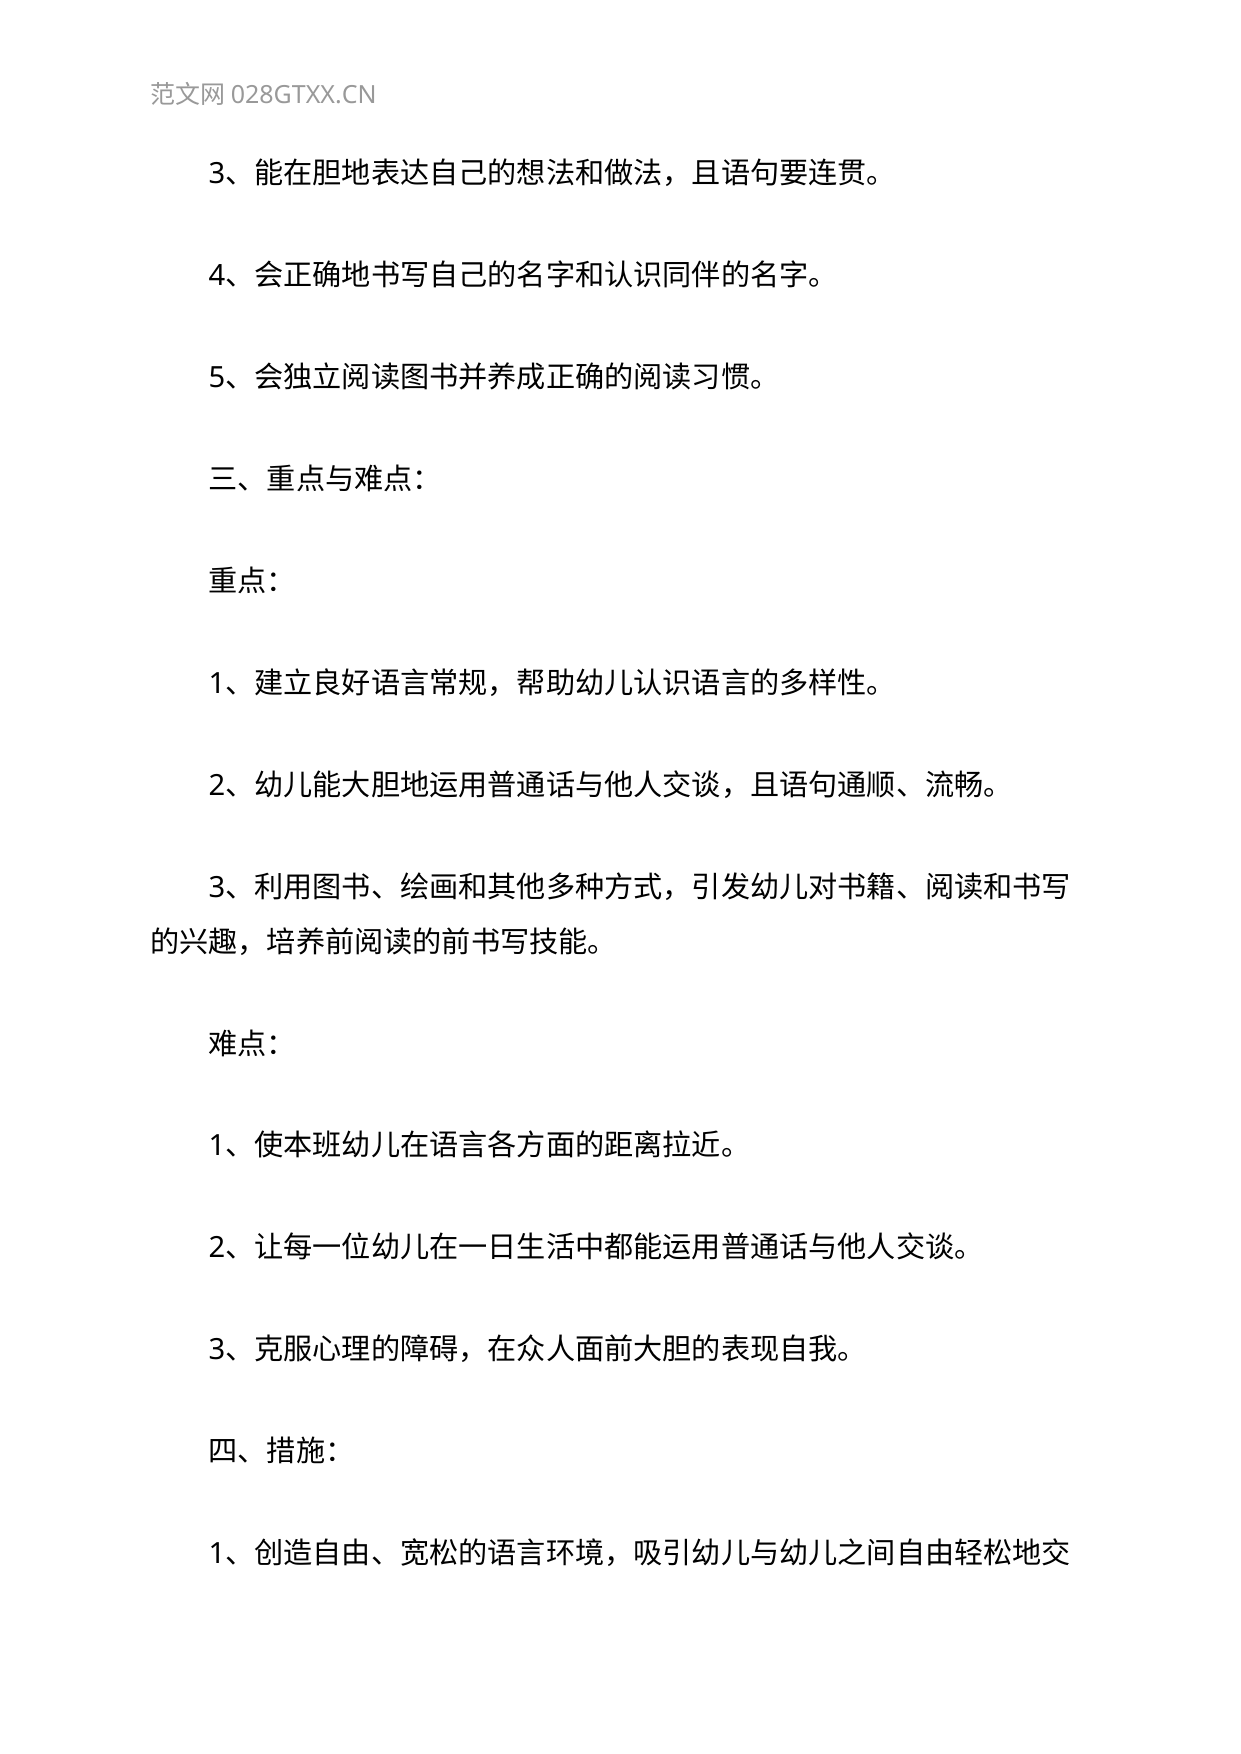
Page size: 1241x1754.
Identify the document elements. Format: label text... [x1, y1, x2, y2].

text 四、措施： [150, 1428, 1090, 1470]
text 5、会独立阅读图书并养成正确的阅读习惯。 [150, 354, 1090, 396]
text 2、让每一位幼儿在一日生活中都能运用普通话与他人交谈。 [150, 1224, 1090, 1266]
text 1、使本班幼儿在语言各方面的距离拉近。 [150, 1122, 1090, 1164]
text 三、重点与难点： [150, 456, 1090, 498]
text 1、建立良好语言常规，帮助幼儿认识语言的多样性。 [150, 659, 1090, 702]
text 难点： [150, 1020, 1090, 1062]
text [150, 1530, 1090, 1572]
text 4、会正确地书写自己的名字和认识同伴的名字。 [150, 252, 1090, 294]
text 重点： [150, 558, 1090, 600]
text 2、幼儿能大胆地运用普通话与他人交谈，且语句通顺、流畅。 [150, 761, 1090, 804]
text 3、克服心理的障碍，在众人面前大胆的表现自我。 [150, 1326, 1090, 1368]
text 3、利用图书、绘画和其他多种方式，引发幼儿对书籍、阅读和书写的兴趣，培养前阅读的前书写技能。 [150, 863, 1090, 961]
text 3、能在胆地表达自己的想法和做法，且语句要连贯。 [150, 150, 1090, 192]
